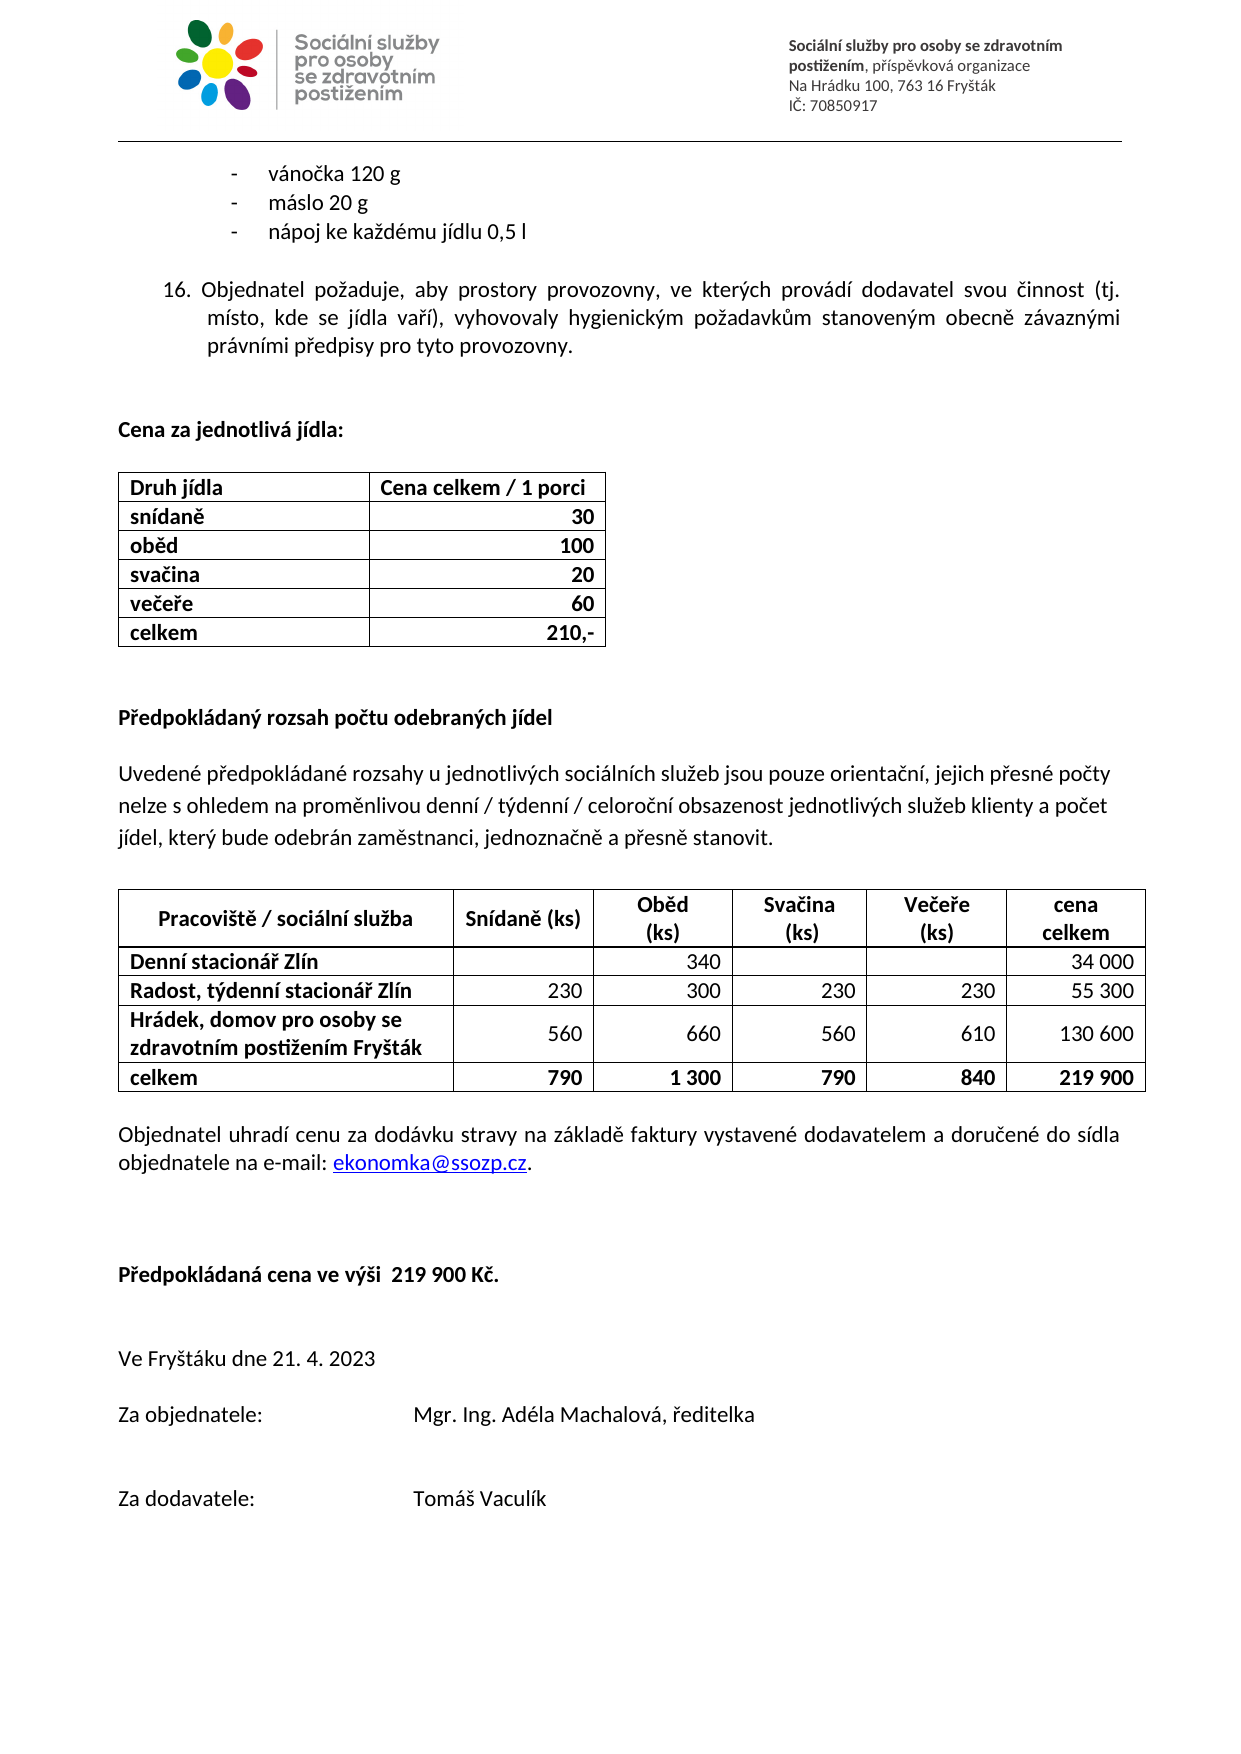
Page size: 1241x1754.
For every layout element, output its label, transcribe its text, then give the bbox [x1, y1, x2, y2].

table_cell 790 [454, 1063, 593, 1091]
list máslo 20 g [231, 188, 1122, 216]
table_cell večeře [119, 589, 369, 617]
table_cell 560 [454, 1006, 593, 1062]
text Za objednatele: Mgr. Ing. Adéla Machalová, ředitelka [118, 1400, 1122, 1428]
picture [156, 0, 464, 131]
table_cell 840 [867, 1063, 1006, 1091]
table_header Snídaně (ks) [454, 890, 593, 946]
table_header Oběd (ks) [594, 890, 732, 946]
table_cell Denní stacionář Zlín [119, 948, 453, 975]
table_cell 210,- [370, 618, 605, 646]
table_cell 34 000 [1007, 948, 1145, 975]
table_cell 60 [370, 589, 605, 617]
table_header Cena celkem / 1 porci [370, 473, 605, 501]
text Objednatel uhradí cenu za dodávku stravy na základě faktury vystavené dodavatelem a doručené do sídla objednatele na e-mail: ekonomka@ssozp.cz. [118, 1120, 1122, 1176]
list nápoj ke každému jídlu 0,5 l [231, 217, 1122, 245]
table_cell [867, 948, 1006, 975]
table_cell 560 [733, 1006, 866, 1062]
table_cell celkem [119, 1063, 453, 1091]
text 16. Objednatel požaduje, aby prostory provozovny, ve kterých provádí dodavatel svou činnost (tj. místo, kde se jídla vaří), vyhovovaly hygienickým požadavkům stanoveným obecně závaznými právními předpisy pro tyto provozovny. [162, 276, 1122, 359]
text Za dodavatele: Tomáš Vaculík [118, 1484, 1122, 1512]
table_cell 219 900 [1007, 1063, 1145, 1091]
table_cell 610 [867, 1006, 1006, 1062]
table_cell 100 [370, 531, 605, 559]
table_cell 230 [733, 976, 866, 1004]
table_cell celkem [119, 618, 369, 646]
table_cell 230 [867, 976, 1006, 1004]
table_cell svačina [119, 560, 369, 588]
table_cell 130 600 [1007, 1006, 1145, 1062]
text Cena za jednotlivá jídla: [118, 416, 1122, 444]
list vánočka 120 g [231, 159, 1122, 188]
table_cell 300 [594, 976, 732, 1004]
text Uvedené předpokládané rozsahy u jednotlivých sociálních služeb jsou pouze orientační, jejich přesné počty nelze s ohledem na proměnlivou denní / týdenní / celoroční obsazenost jednotlivých služeb klienty a počet jídel, který bude odebrán zaměstnanci, jednoznačně a přesně stanovit. [118, 759, 1122, 852]
table_header Večeře (ks) [867, 890, 1006, 946]
text Ve Fryštáku dne 21. 4. 2023 [118, 1344, 1122, 1372]
table_cell snídaně [119, 502, 369, 530]
table_cell Hrádek, domov pro osoby se zdravotním postižením Fryšták [119, 1006, 453, 1062]
table_cell [733, 948, 866, 975]
text Předpokládaná cena ve výši 219 900 Kč. [118, 1260, 1122, 1288]
table_header Svačina (ks) [733, 890, 866, 946]
table_header cena celkem [1007, 890, 1145, 946]
table_cell 660 [594, 1006, 732, 1062]
table_cell 790 [733, 1063, 866, 1091]
table_cell 30 [370, 502, 605, 530]
table_cell oběd [119, 531, 369, 559]
table_cell 55 300 [1007, 976, 1145, 1004]
table_cell 340 [594, 948, 732, 975]
table_cell 230 [454, 976, 593, 1004]
table_cell Radost, týdenní stacionář Zlín [119, 976, 453, 1004]
table_header Pracoviště / sociální služba [119, 890, 453, 946]
table_cell 1 300 [594, 1063, 732, 1091]
table_cell [454, 948, 593, 975]
text Předpokládaný rozsah počtu odebraných jídel [118, 703, 1122, 731]
table_cell 20 [370, 560, 605, 588]
table_header Druh jídla [119, 473, 369, 501]
